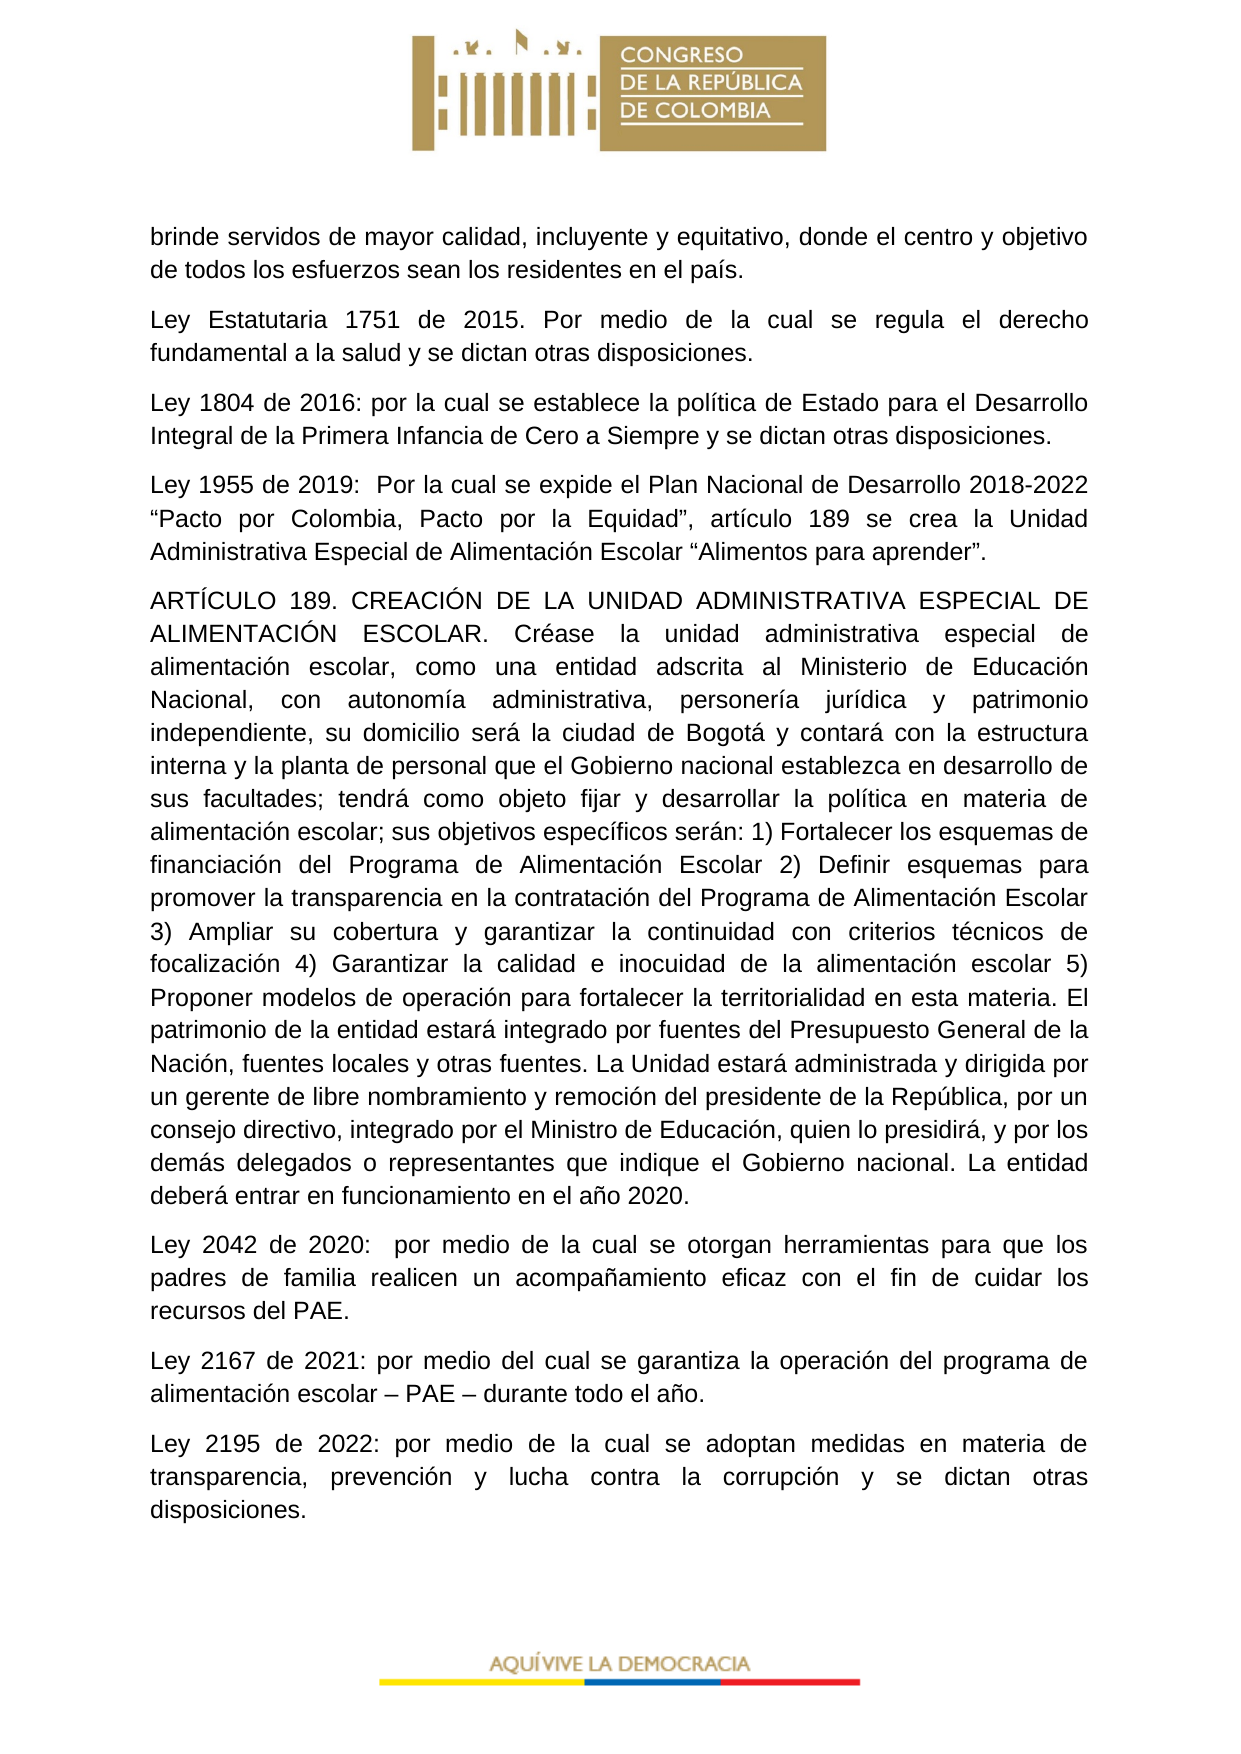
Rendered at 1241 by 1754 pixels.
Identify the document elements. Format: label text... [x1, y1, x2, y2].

picture [407, 25, 833, 162]
text Ley Estatutaria 1751 de 2015. Por medio de la cual se regula el derecho fundamental a la salud y se dictan otras disposiciones. [150, 305, 1090, 367]
text Ley 2042 de 2020: por medio de la cual se otorgan herramientas para que los padres de familia realicen un acompañamiento eficaz con el fin de cuidar los recursos del PAE. [150, 1230, 1090, 1325]
text Ley 1955 de 2019: Por la cual se expide el Plan Nacional de Desarrollo 2018-2022 “Pacto por Colombia, Pacto por la Equidad”, artículo 189 se crea la Unidad Administrativa Especial de Alimentación Escolar “Alimentos para aprender”. [150, 471, 1090, 565]
text ARTÍCULO 189. CREACIÓN DE LA UNIDAD ADMINISTRATIVA ESPECIAL DE ALIMENTACIÓN ESCOLAR. Créase la unidad administrativa especial de alimentación escolar, como una entidad adscrita al Ministerio de Educación Nacional, con autonomía administrativa, personería jurídica y patrimonio independiente, su domicilio será la ciudad de Bogotá y contará con la estructura interna y la planta de personal que el Gobierno nacional establezca en desarrollo de sus facultades; tendrá como objeto fijar y desarrollar la política en materia de alimentación escolar; sus objetivos específicos serán: 1) Fortalecer los esquemas de financiación del Programa de Alimentación Escolar 2) Definir esquemas para promover la transparencia en la contratación del Programa de Alimentación Escolar 3) Ampliar su cobertura y garantizar la continuidad con criterios técnicos de focalización 4) Garantizar la calidad e inocuidad de la alimentación escolar 5) Proponer modelos de operación para fortalecer la territorialidad en esta materia. El patrimonio de la entidad estará integrado por fuentes del Presupuesto General de la Nación, fuentes locales y otras fuentes. La Unidad estará administrada y dirigida por un gerente de libre nombramiento y remoción del presidente de la República, por un consejo directivo, integrado por el Ministro de Educación, quien lo presidirá, y por los demás delegados o representantes que indique el Gobierno nacional. La entidad deberá entrar en funcionamiento en el año 2020. [150, 586, 1090, 1209]
picture [364, 1644, 876, 1689]
text Ley 1804 de 2016: por la cual se establece la política de Estado para el Desarrollo Integral de la Primera Infancia de Cero a Siempre y se dictan otras disposiciones. [150, 388, 1090, 449]
text Ley 2195 de 2022: por medio de la cual se adoptan medidas en materia de transparencia, prevención y lucha contra la corrupción y se dictan otras disposiciones. [150, 1429, 1090, 1523]
text Ley 2167 de 2021: por medio del cual se garantiza la operación del programa de alimentación escolar – PAE – durante todo el año. [150, 1346, 1090, 1408]
